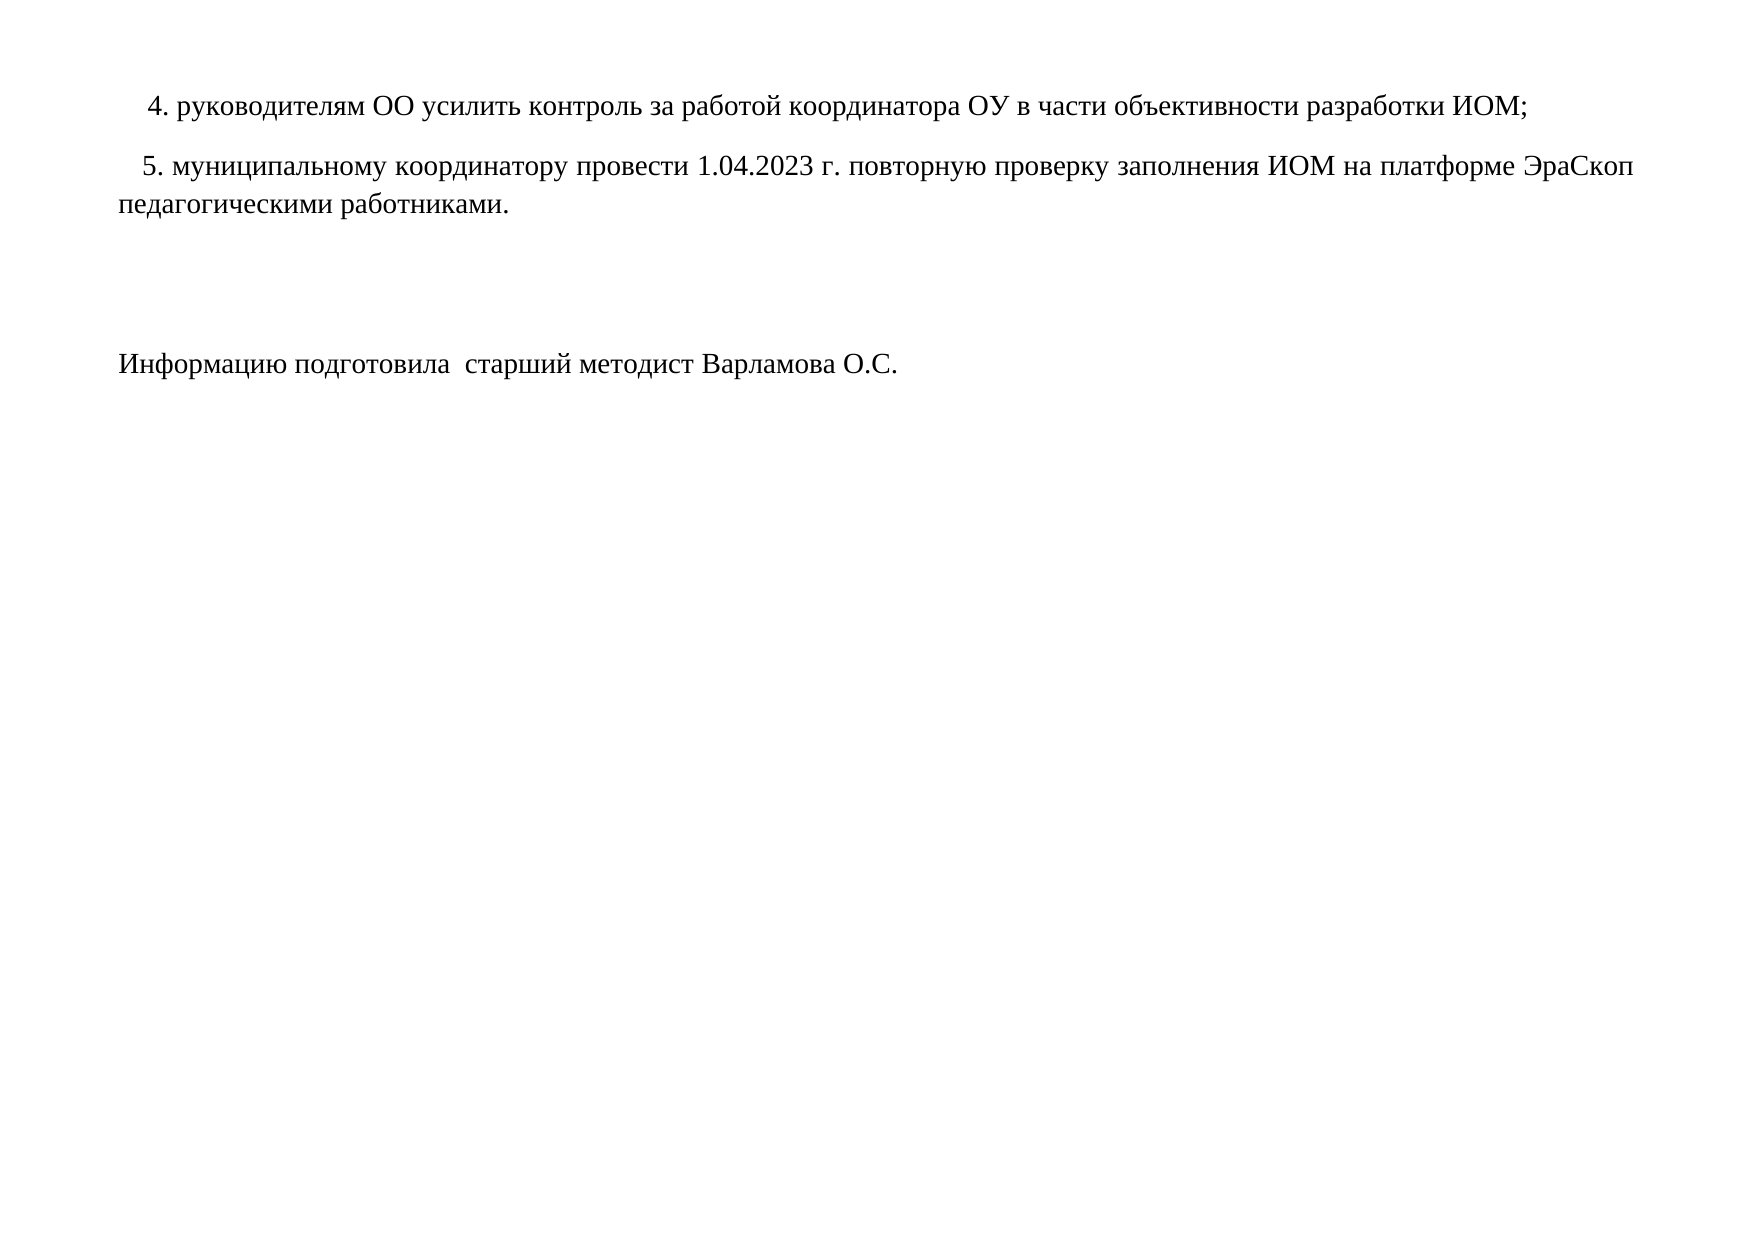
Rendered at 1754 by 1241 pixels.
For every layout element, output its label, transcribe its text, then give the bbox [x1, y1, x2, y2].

text Информацию подготовила старший методист Варламова О.С. [118, 346, 1636, 380]
text 5. муниципальному координатору провести 1.04.2023 г. повторную проверку заполнения ИОМ на платформе ЭраСкоп педагогическими работниками. [118, 148, 1636, 220]
text 4. руководителям ОО усилить контроль за работой координатора ОУ в части объективности разработки ИОМ; [118, 88, 1636, 122]
